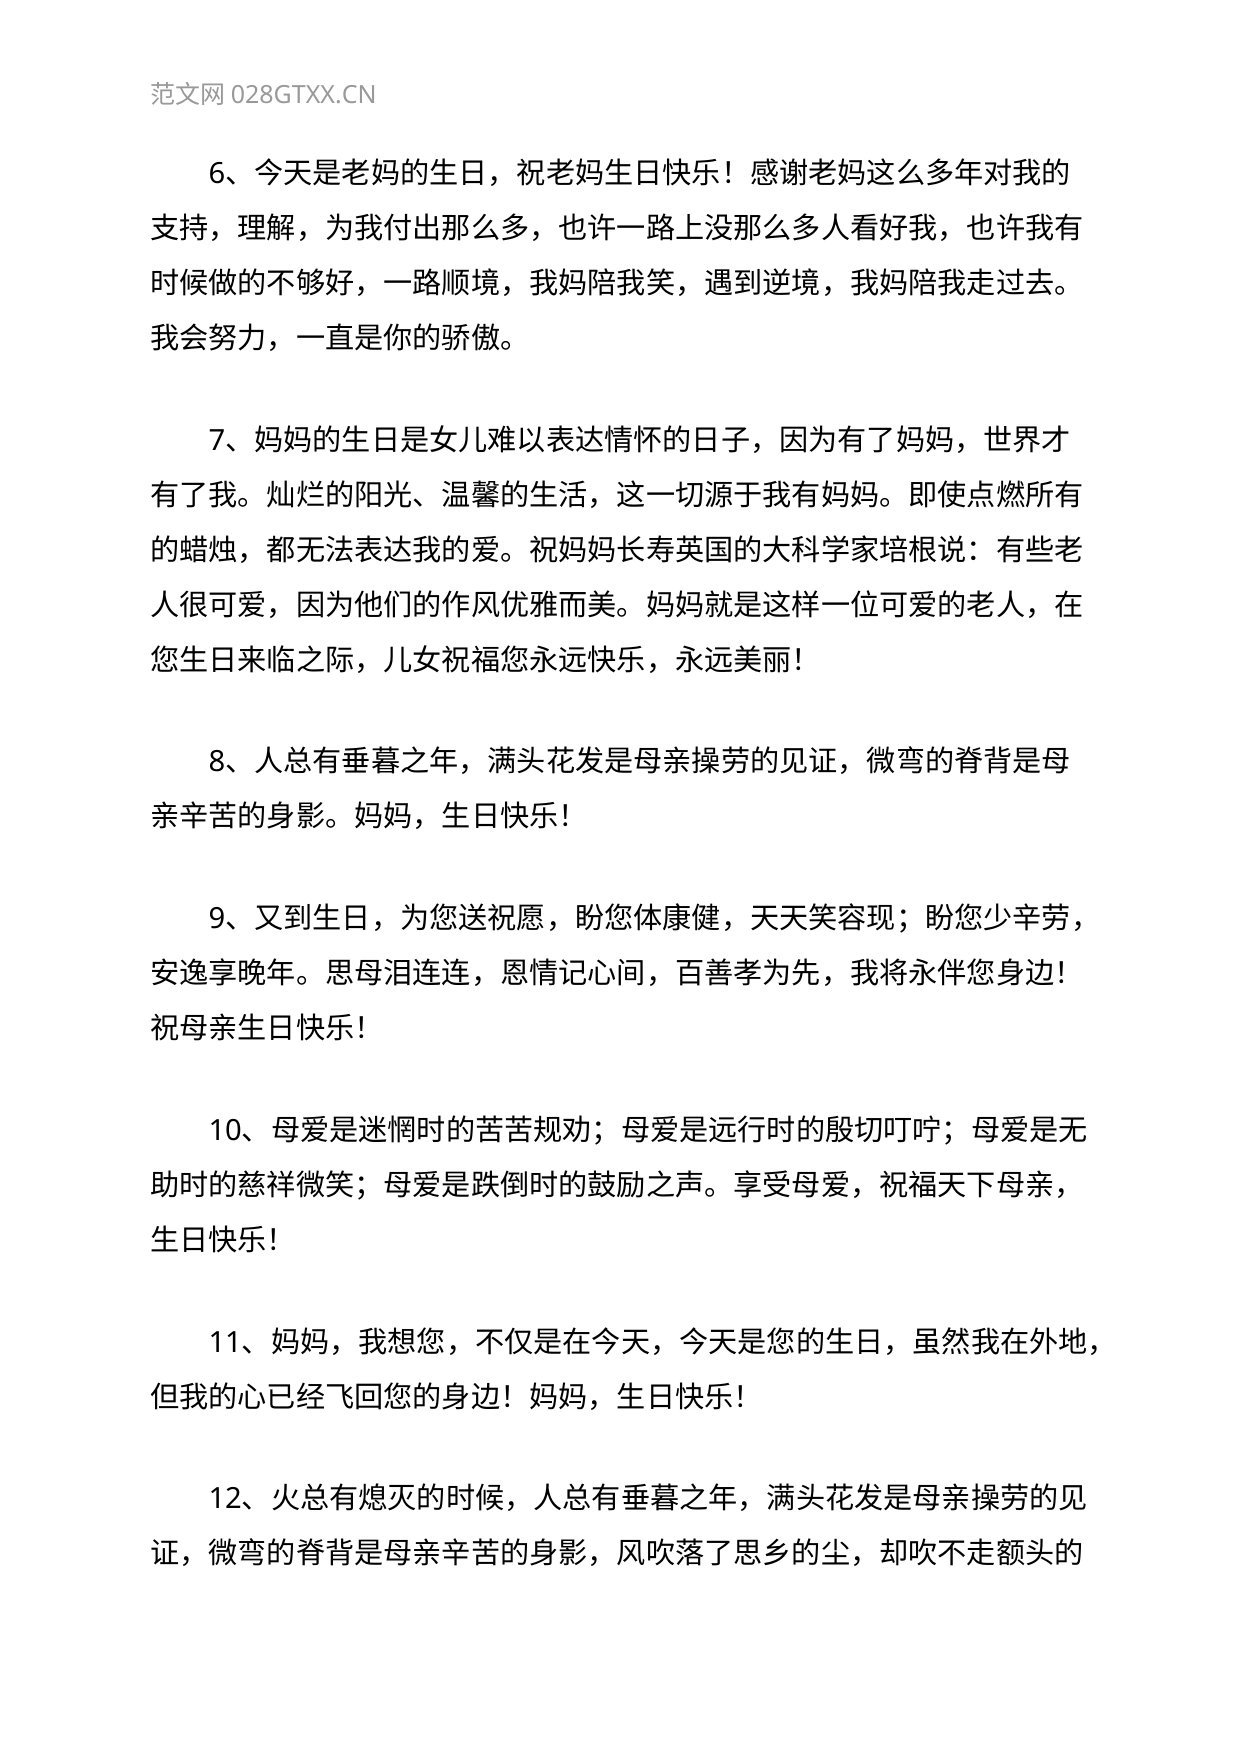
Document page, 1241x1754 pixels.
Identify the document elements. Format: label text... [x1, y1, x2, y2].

text 11、妈妈，我想您，不仅是在今天，今天是您的生日，虽然我在外地，但我的心已经飞回您的身边！妈妈，生日快乐！ [150, 1318, 1090, 1415]
text 10、母爱是迷惘时的苦苦规劝；母爱是远行时的殷切叮咛；母爱是无助时的慈祥微笑；母爱是跌倒时的鼓励之声。享受母爱，祝福天下母亲，生日快乐！ [150, 1106, 1090, 1259]
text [150, 1475, 1090, 1572]
text 6、今天是老妈的生日，祝老妈生日快乐！感谢老妈这么多年对我的支持，理解，为我付出那么多，也许一路上没那么多人看好我，也许我有时候做的不够好，一路顺境，我妈陪我笑，遇到逆境，我妈陪我走过去。我会努力，一直是你的骄傲。 [150, 150, 1090, 357]
text 9、又到生日，为您送祝愿，盼您体康健，天天笑容现；盼您少辛劳，安逸享晚年。思母泪连连，恩情记心间，百善孝为先，我将永伴您身边！祝母亲生日快乐！ [150, 895, 1090, 1047]
text 7、妈妈的生日是女儿难以表达情怀的日子，因为有了妈妈，世界才有了我。灿烂的阳光、温馨的生活，这一切源于我有妈妈。即使点燃所有的蜡烛，都无法表达我的爱。祝妈妈长寿英国的大科学家培根说：有些老人很可爱，因为他们的作风优雅而美。妈妈就是这样一位可爱的老人，在您生日来临之际，儿女祝福您永远快乐，永远美丽！ [150, 417, 1090, 678]
text 8、人总有垂暮之年，满头花发是母亲操劳的见证，微弯的脊背是母亲辛苦的身影。妈妈，生日快乐！ [150, 738, 1090, 835]
